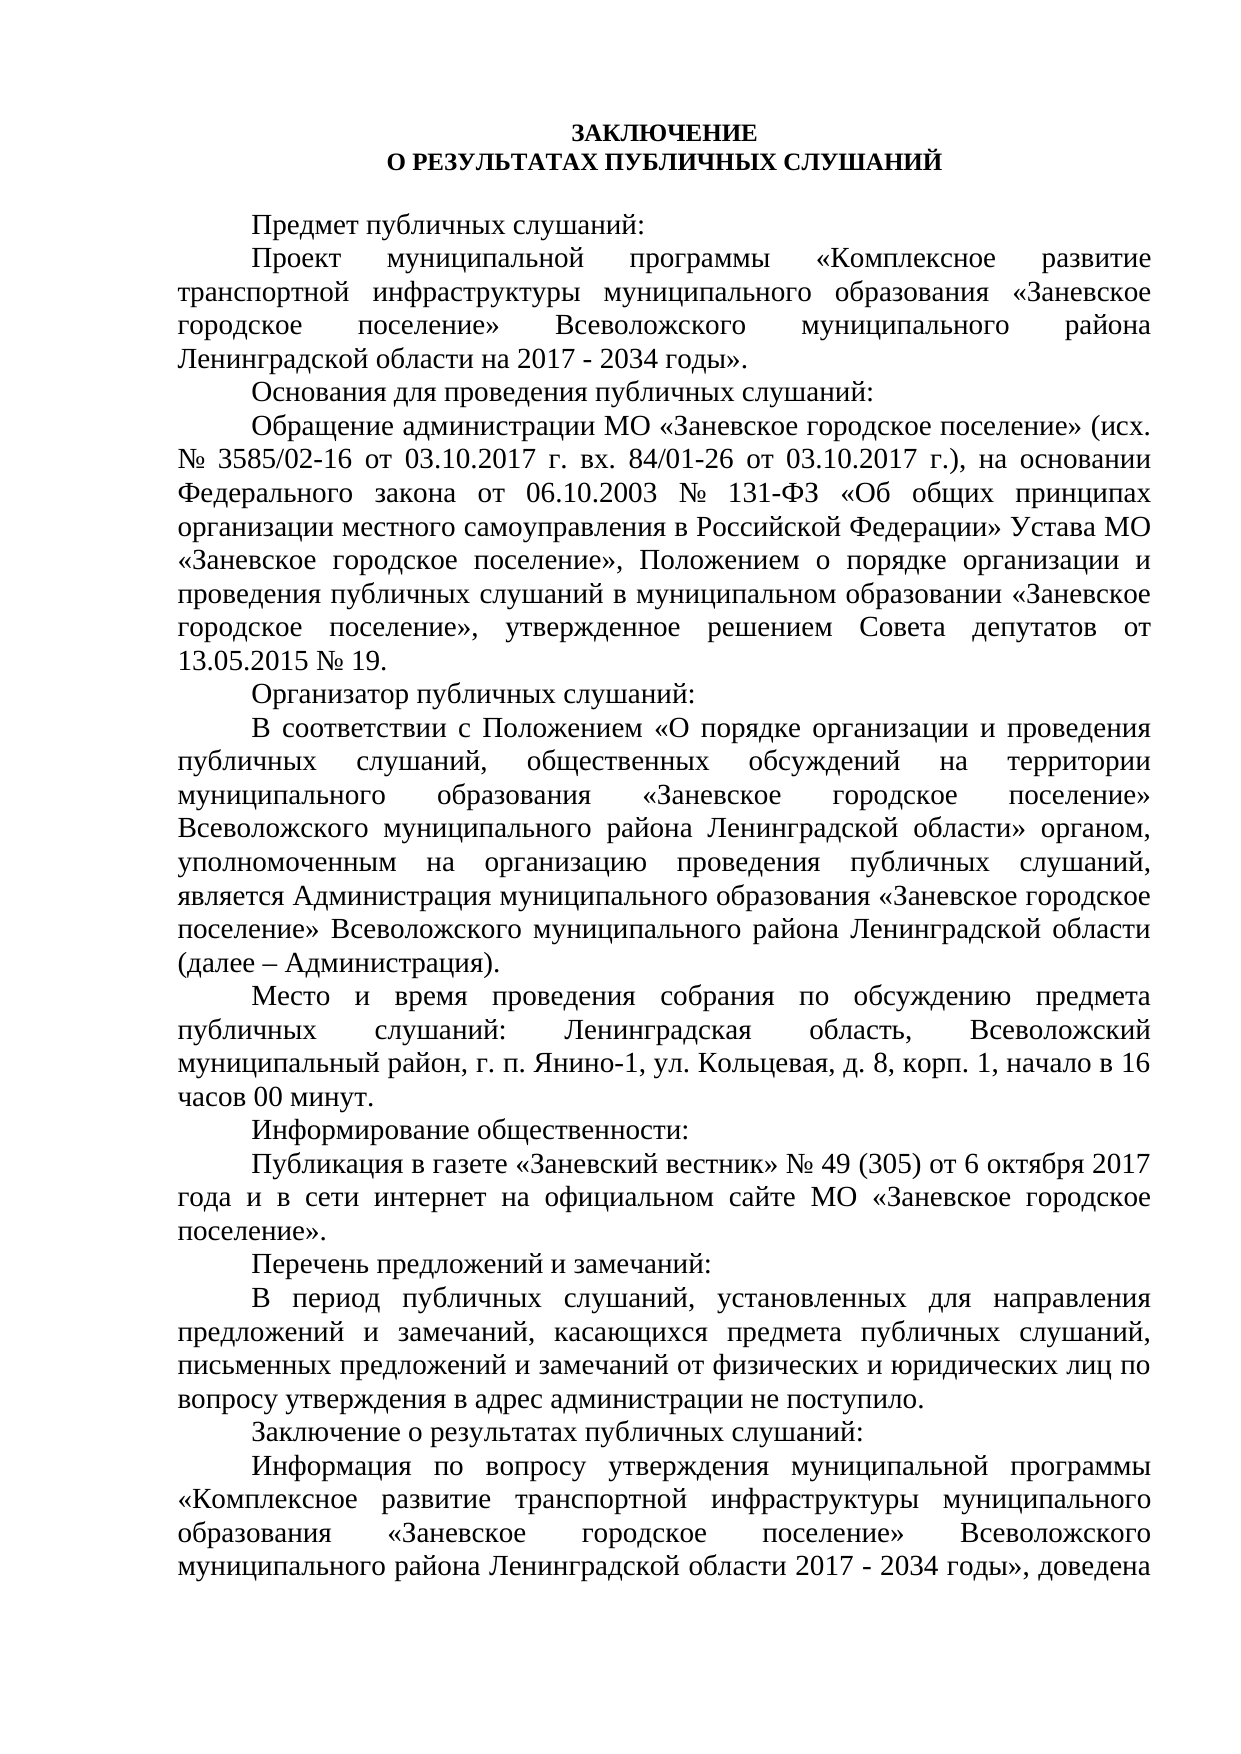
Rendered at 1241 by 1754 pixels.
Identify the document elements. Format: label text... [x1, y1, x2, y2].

text Предмет публичных слушаний: [177, 207, 1152, 240]
text Организатор публичных слушаний: [177, 676, 1152, 710]
text ЗАКЛЮЧЕНИЕ [177, 118, 1152, 147]
text Информирование общественности: [177, 1112, 1152, 1146]
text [177, 1448, 1152, 1582]
text В период публичных слушаний, установленных для направления предложений и замечаний, касающихся предмета публичных слушаний, письменных предложений и замечаний от физических и юридических лиц по вопросу утверждения в адрес администрации не поступило. [177, 1280, 1152, 1414]
text Перечень предложений и замечаний: [177, 1247, 1152, 1280]
text Обращение администрации МО «Заневское городское поселение» (исх. № 3585/02-16 от 03.10.2017 г. вх. 84/01-26 от 03.10.2017 г.), на основании Федерального закона от 06.10.2003 № 131-ФЗ «Об общих принципах организации местного самоуправления в Российской Федерации» Устава МО «Заневское городское поселение», Положением о порядке организации и проведения публичных слушаний в муниципальном образовании «Заневское городское поселение», утвержденное решением Совета депутатов от 13.05.2015 № 19. [177, 408, 1152, 676]
text В соответствии с Положением «О порядке организации и проведения публичных слушаний, общественных обсуждений на территории муниципального образования «Заневское городское поселение» Всеволожского муниципального района Ленинградской области» органом, уполномоченным на организацию проведения публичных слушаний, является Администрация муниципального образования «Заневское городское поселение» Всеволожского муниципального района Ленинградской области (далее – Администрация). [177, 710, 1152, 978]
text О РЕЗУЛЬТАТАХ ПУБЛИЧНЫХ СЛУШАНИЙ [177, 147, 1152, 176]
text Проект муниципальной программы «Комплексное развитие транспортной инфраструктуры муниципального образования «Заневское городское поселение» Всеволожского муниципального района Ленинградской области на 2017 - 2034 годы». [177, 240, 1152, 374]
text Заключение о результатах публичных слушаний: [177, 1414, 1152, 1448]
text Основания для проведения публичных слушаний: [177, 374, 1152, 408]
text Публикация в газете «Заневский вестник» № 49 (305) от 6 октября 2017 года и в сети интернет на официальном сайте МО «Заневское городское поселение». [177, 1146, 1152, 1247]
text Место и время проведения собрания по обсуждению предмета публичных слушаний: Ленинградская область, Всеволожский муниципальный район, г. п. Янино-1, ул. Кольцевая, д. 8, корп. 1, начало в 16 часов 00 минут. [177, 978, 1152, 1112]
